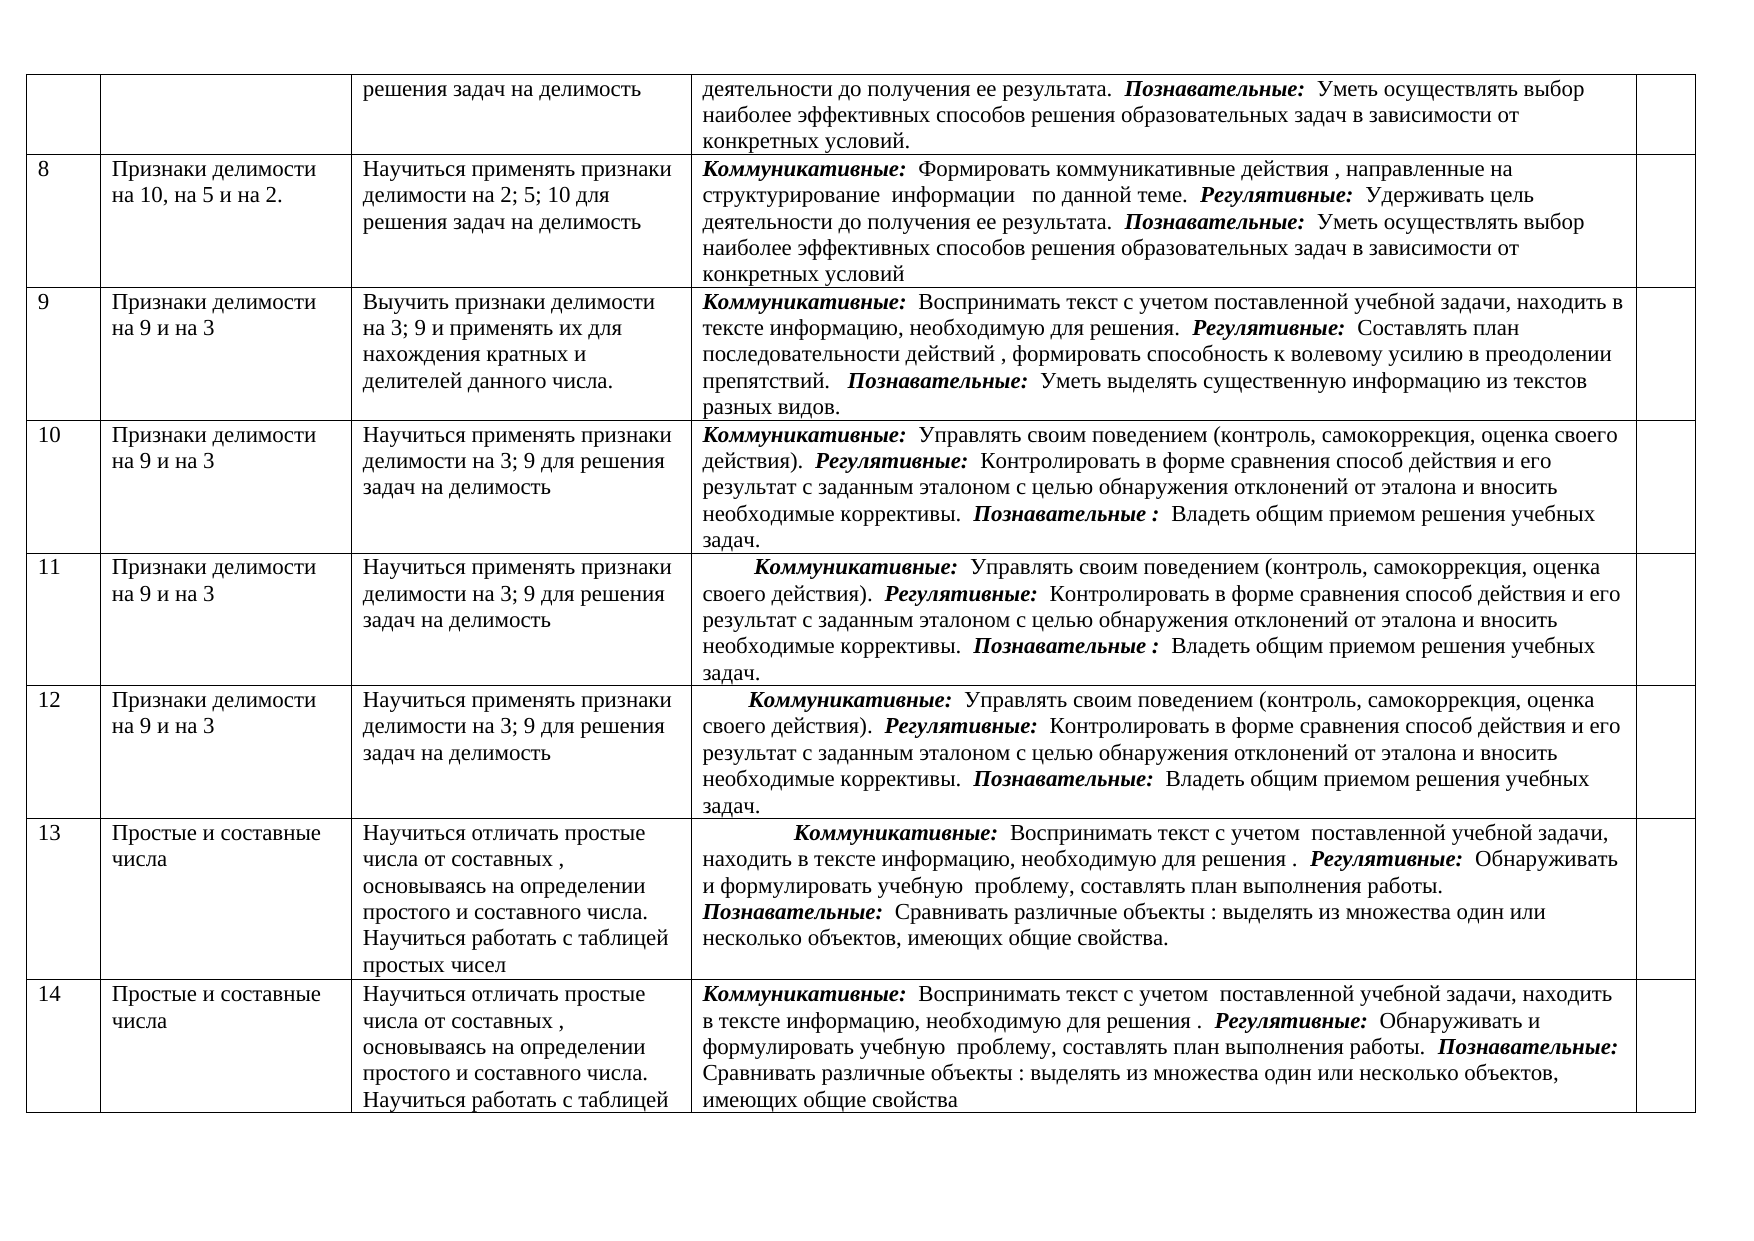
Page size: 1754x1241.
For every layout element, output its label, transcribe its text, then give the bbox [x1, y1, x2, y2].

table_cell 8 [27, 155, 100, 287]
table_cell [101, 75, 351, 154]
table_cell [1637, 155, 1695, 287]
table_cell Коммуникативные: Воспринимать текст с учетом поставленной учебной задачи, находить в тексте информацию, необходимую для решения . Регулятивные: Обнаруживать и формулировать учебную проблему, составлять план выполнения работы. Познавательные: Сравнивать различные объекты : выделять из множества один или несколько объектов, имеющих общие свойства. [692, 819, 1636, 979]
table_cell Научиться применять признаки делимости на 3; 9 для решения задач на делимость [352, 686, 691, 818]
table_cell Коммуникативные: Управлять своим поведением (контроль, самокоррекция, оценка своего действия). Регулятивные: Контролировать в форме сравнения способ действия и его результат с заданным эталоном с целью обнаружения отклонений от эталона и вносить необходимые коррективы. Познавательные : Владеть общим приемом решения учебных задач. [692, 421, 1636, 552]
table_cell Коммуникативные: Формировать коммуникативные действия , направленные на структурирование информации по данной теме. Регулятивные: Удерживать цель деятельности до получения ее результата. Познавательные: Уметь осуществлять выбор наиболее эффективных способов решения образовательных задач в зависимости от конкретных условий [692, 155, 1636, 287]
table_cell 12 [27, 686, 100, 818]
table_cell Признаки делимости на 10, на 5 и на 2. [101, 155, 351, 287]
table_cell [1637, 75, 1695, 154]
table_cell [1637, 421, 1695, 552]
table_cell 10 [27, 421, 100, 552]
table_cell [1637, 980, 1695, 1112]
table_cell Признаки делимости на 9 и на 3 [101, 421, 351, 552]
table_cell Научиться применять признаки делимости на 3; 9 для решения задач на делимость [352, 554, 691, 685]
table_cell [1637, 288, 1695, 419]
table_cell Признаки делимости на 9 и на 3 [101, 554, 351, 685]
table_cell Простые и составные числа [101, 819, 351, 979]
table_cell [101, 980, 351, 1112]
table_cell Коммуникативные: Управлять своим поведением (контроль, самокоррекция, оценка своего действия). Регулятивные: Контролировать в форме сравнения способ действия и его результат с заданным эталоном с целью обнаружения отклонений от эталона и вносить необходимые коррективы. Познавательные : Владеть общим приемом решения учебных задач. [692, 554, 1636, 685]
table_cell Коммуникативные: Управлять своим поведением (контроль, самокоррекция, оценка своего действия). Регулятивные: Контролировать в форме сравнения способ действия и его результат с заданным эталоном с целью обнаружения отклонений от эталона и вносить необходимые коррективы. Познавательные: Владеть общим приемом решения учебных задач. [692, 686, 1636, 818]
table_cell 9 [27, 288, 100, 419]
table_cell [1637, 554, 1695, 685]
table_cell Научиться применять признаки делимости на 3; 9 для решения задач на делимость [352, 421, 691, 552]
table_cell [1637, 686, 1695, 818]
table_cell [352, 75, 691, 154]
table_cell Признаки делимости на 9 и на 3 [101, 686, 351, 818]
table_cell 14 [27, 980, 100, 1112]
table_cell Выучить признаки делимости на 3; 9 и применять их для нахождения кратных и делителей данного числа. [352, 288, 691, 419]
table_cell Научиться отличать простые числа от составных , основываясь на определении простого и составного числа. Научиться работать с таблицей простых чисел [352, 819, 691, 979]
table_cell Признаки делимости на 9 и на 3 [101, 288, 351, 419]
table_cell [352, 980, 691, 1112]
table_cell Коммуникативные: Воспринимать текст с учетом поставленной учебной задачи, находить в тексте информацию, необходимую для решения. Регулятивные: Составлять план последовательности действий , формировать способность к волевому усилию в преодолении препятствий. Познавательные: Уметь выделять существенную информацию из текстов разных видов. [692, 288, 1636, 419]
table_cell 7 [27, 75, 100, 154]
table_cell 11 [27, 554, 100, 685]
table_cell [692, 980, 1636, 1112]
table_cell Научиться применять признаки делимости на 2; 5; 10 для решения задач на делимость [352, 155, 691, 287]
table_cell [692, 75, 1636, 154]
table_cell 13 [27, 819, 100, 979]
table_cell [1637, 819, 1695, 979]
